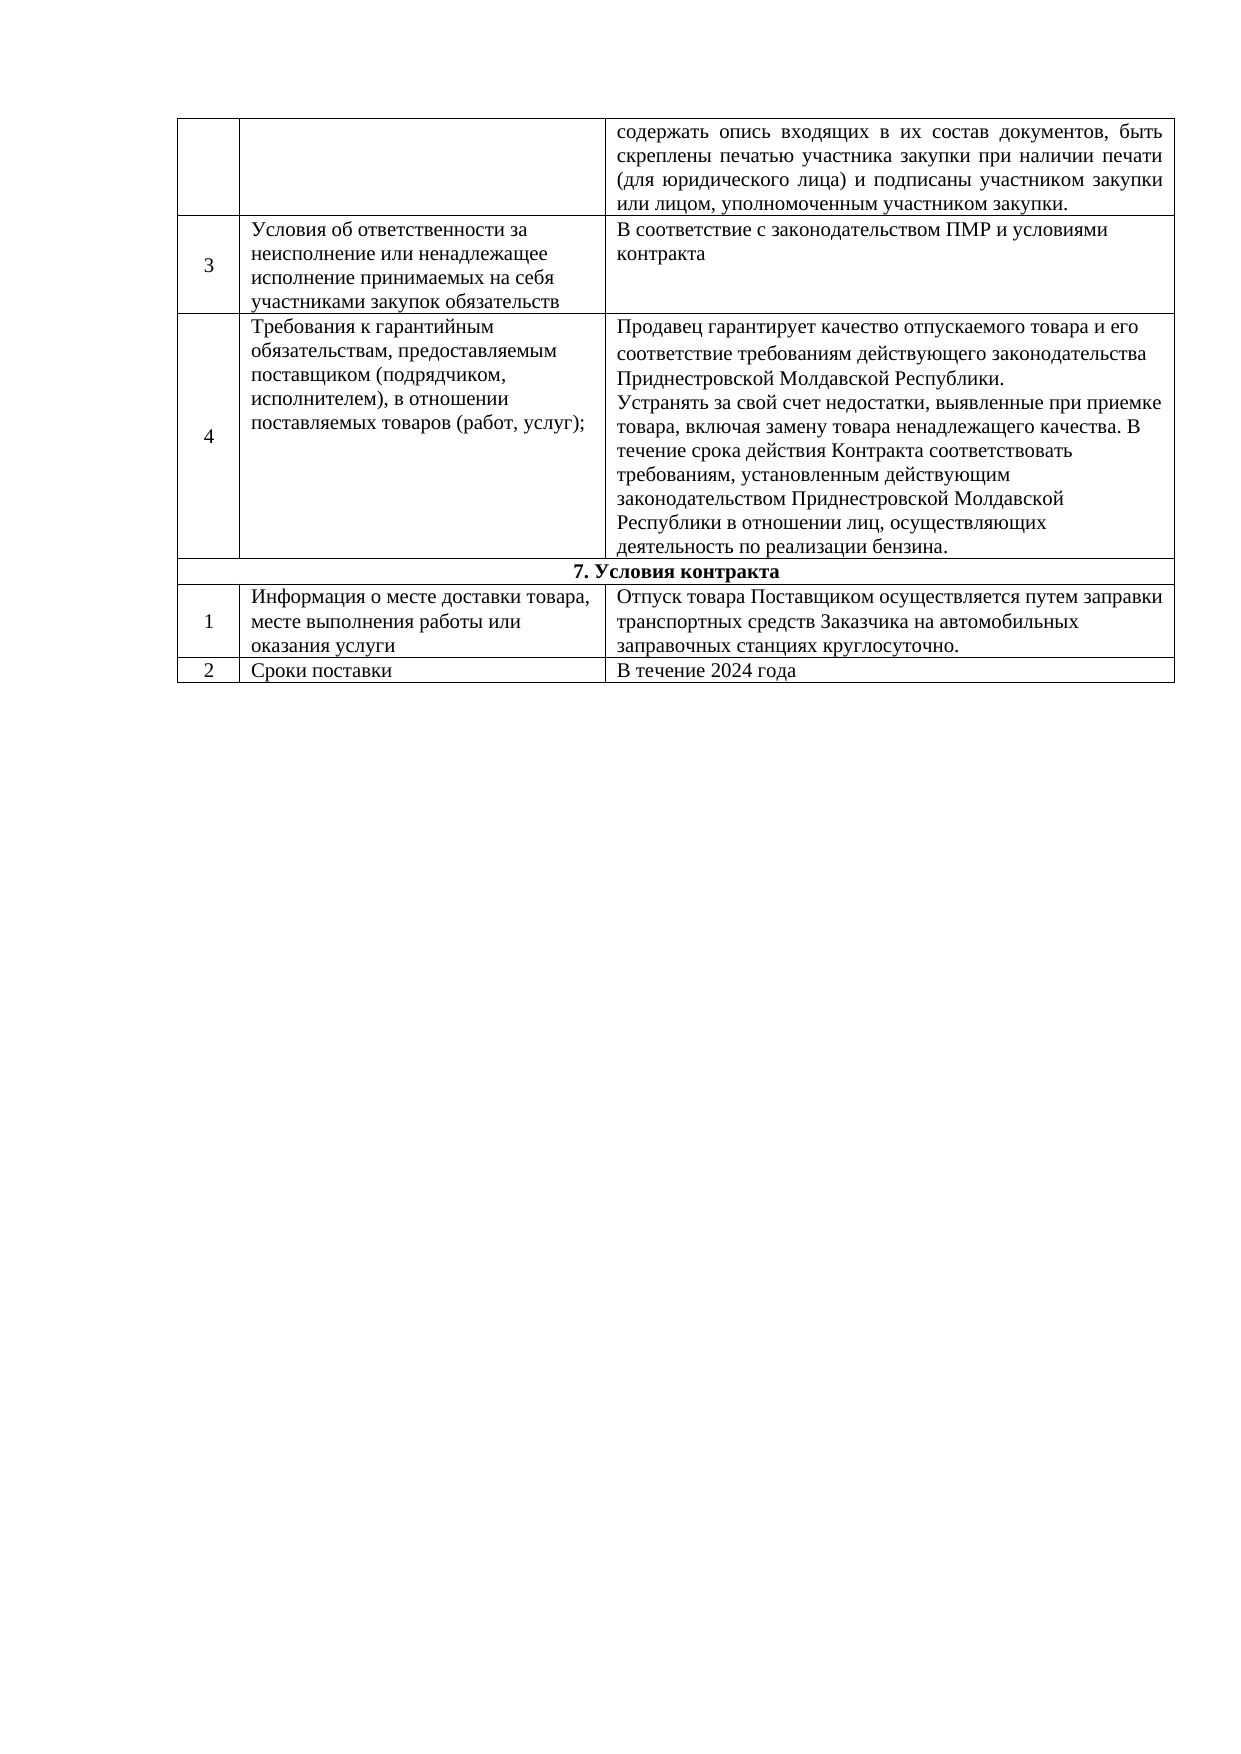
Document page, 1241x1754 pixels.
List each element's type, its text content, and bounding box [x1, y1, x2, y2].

table_cell Условия об ответственности за неисполнение или ненадлежащее исполнение принимаемых на себя участниками закупок обязательств [240, 216, 605, 313]
table_cell 4 [178, 314, 239, 558]
table_cell В течение 2024 года [606, 658, 1174, 682]
table_cell 1 [178, 585, 239, 657]
table_cell Информация о месте доставки товара, месте выполнения работы или оказания услуги [240, 585, 605, 657]
table_cell Отпуск товара Поставщиком осуществляется путем заправки транспортных средств Заказчика на автомобильных заправочных станциях круглосуточно. [606, 585, 1174, 657]
table_cell 3 [178, 216, 239, 313]
table_cell Продавец гарантирует качество отпускаемого товара и его соответствие требованиям действующего законодательства Приднестровской Молдавской Республики. Устранять за свой счет недостатки, выявленные при приемке товара, включая замену товара ненадлежащего качества. В течение срока действия Контракта соответствовать требованиям, установленным действующим законодательством Приднестровской Молдавской Республики в отношении лиц, осуществляющих деятельность по реализации бензина. [606, 314, 1174, 558]
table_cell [606, 119, 1174, 215]
table_cell Требования к гарантийным обязательствам, предоставляемым поставщиком (подрядчиком, исполнителем), в отношении поставляемых товаров (работ, услуг); [240, 314, 605, 558]
table_cell Сроки поставки [240, 658, 605, 682]
table_cell 2 [178, 119, 239, 215]
table_cell В соответствие с законодательством ПМР и условиями контракта [606, 216, 1174, 313]
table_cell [240, 119, 605, 215]
table_cell 2 [178, 658, 239, 682]
table_cell 7. Условия контракта [178, 559, 1174, 583]
